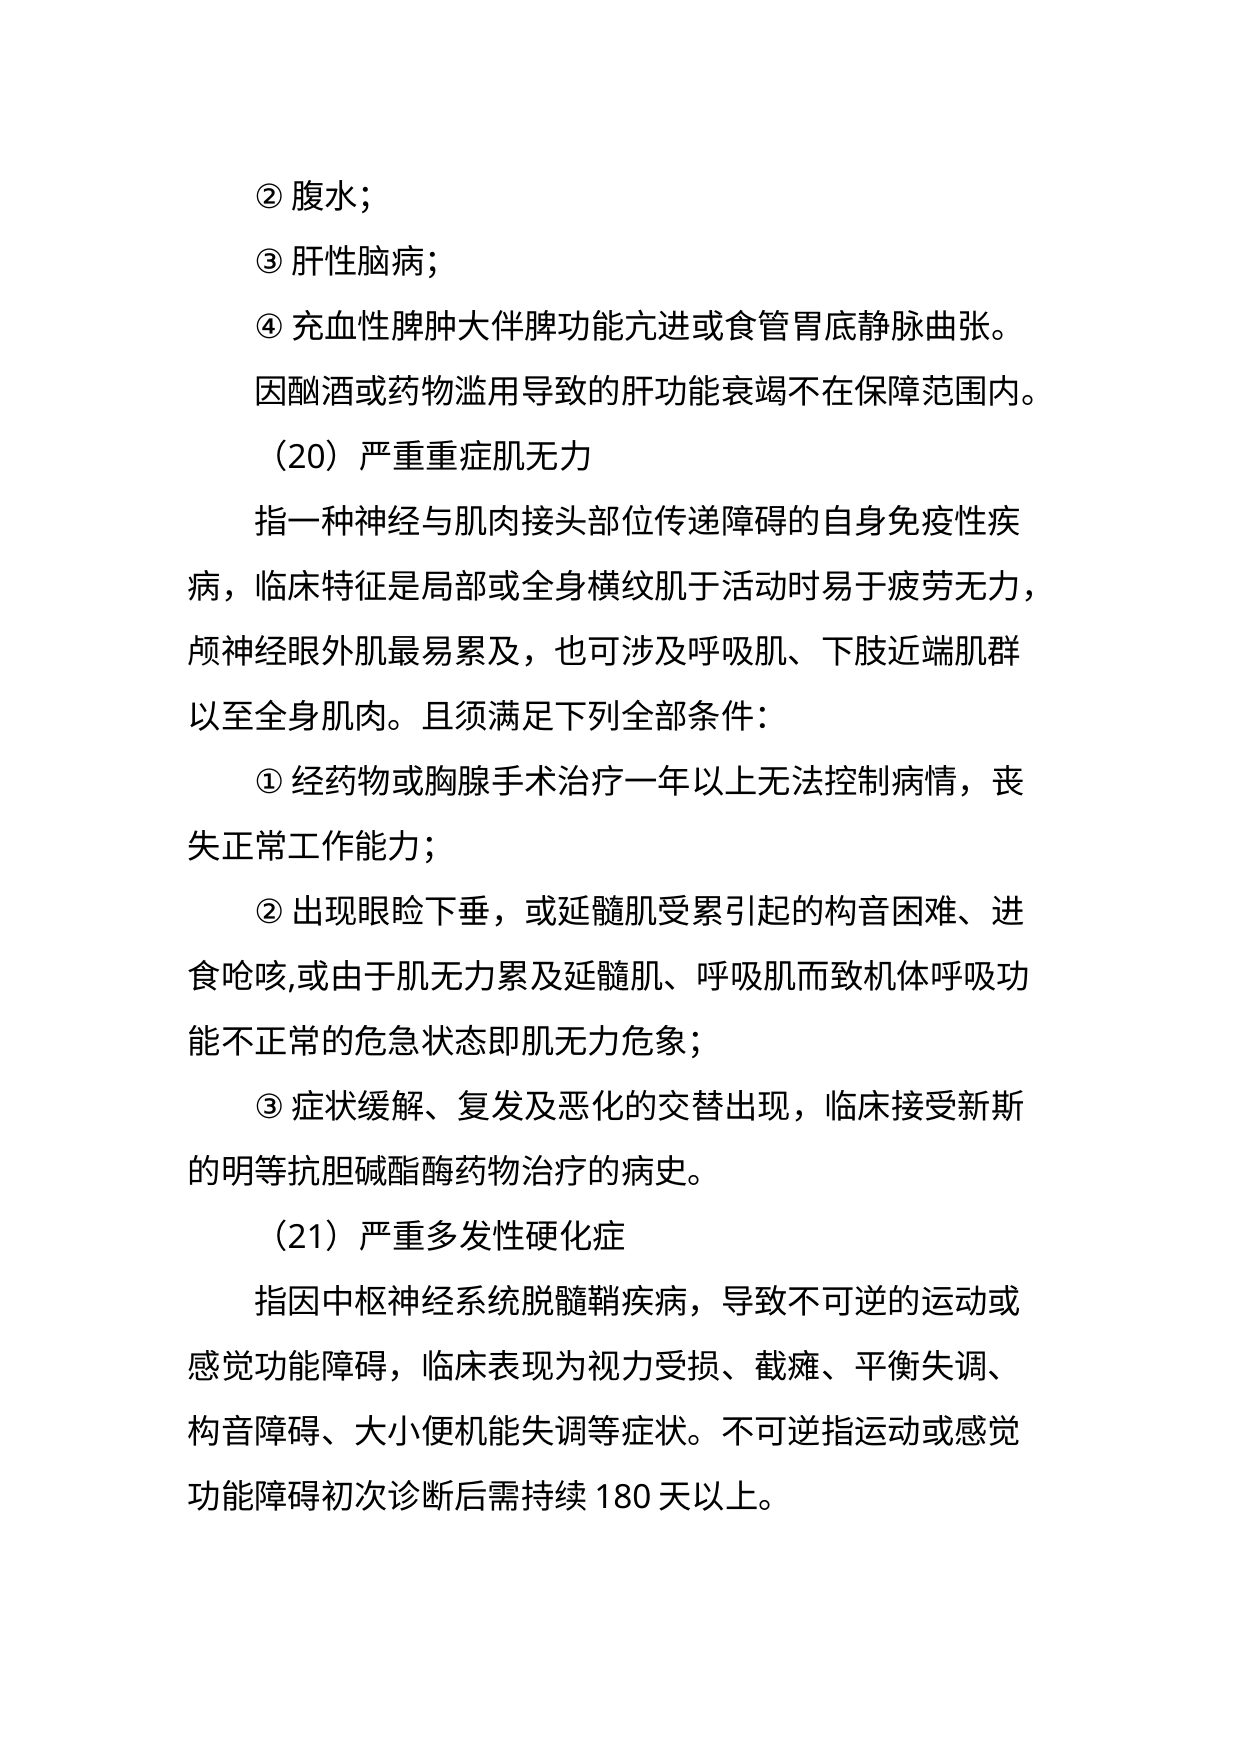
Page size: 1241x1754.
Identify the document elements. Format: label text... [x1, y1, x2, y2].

text 指一种神经与肌肉接头部位传递障碍的自身免疫性疾病，临床特征是局部或全身横纹肌于活动时易于疲劳无力，颅神经眼外肌最易累及，也可涉及呼吸肌、下肢近端肌群以至全身肌肉。且须满足下列全部条件： [187, 487, 1053, 747]
text ②出现眼睑下垂，或延髓肌受累引起的构音困难、进食呛咳,或由于肌无力累及延髓肌、呼吸肌而致机体呼吸功能不正常的危急状态即肌无力危象； [187, 877, 1053, 1072]
text ②腹水； [187, 162, 1053, 227]
text （21）严重多发性硬化症 [187, 1202, 1053, 1267]
text （20）严重重症肌无力 [187, 422, 1053, 487]
text 因酗酒或药物滥用导致的肝功能衰竭不在保障范围内。 [187, 357, 1053, 422]
text 指因中枢神经系统脱髓鞘疾病，导致不可逆的运动或感觉功能障碍，临床表现为视力受损、截瘫、平衡失调、构音障碍、大小便机能失调等症状。不可逆指运动或感觉功能障碍初次诊断后需持续180天以上。 [187, 1267, 1053, 1527]
text ③肝性脑病； [187, 227, 1053, 292]
text ④充血性脾肿大伴脾功能亢进或食管胃底静脉曲张。 [187, 292, 1053, 357]
text ③症状缓解、复发及恶化的交替出现，临床接受新斯的明等抗胆碱酯酶药物治疗的病史。 [187, 1072, 1053, 1202]
text ①经药物或胸腺手术治疗一年以上无法控制病情，丧失正常工作能力； [187, 747, 1053, 877]
